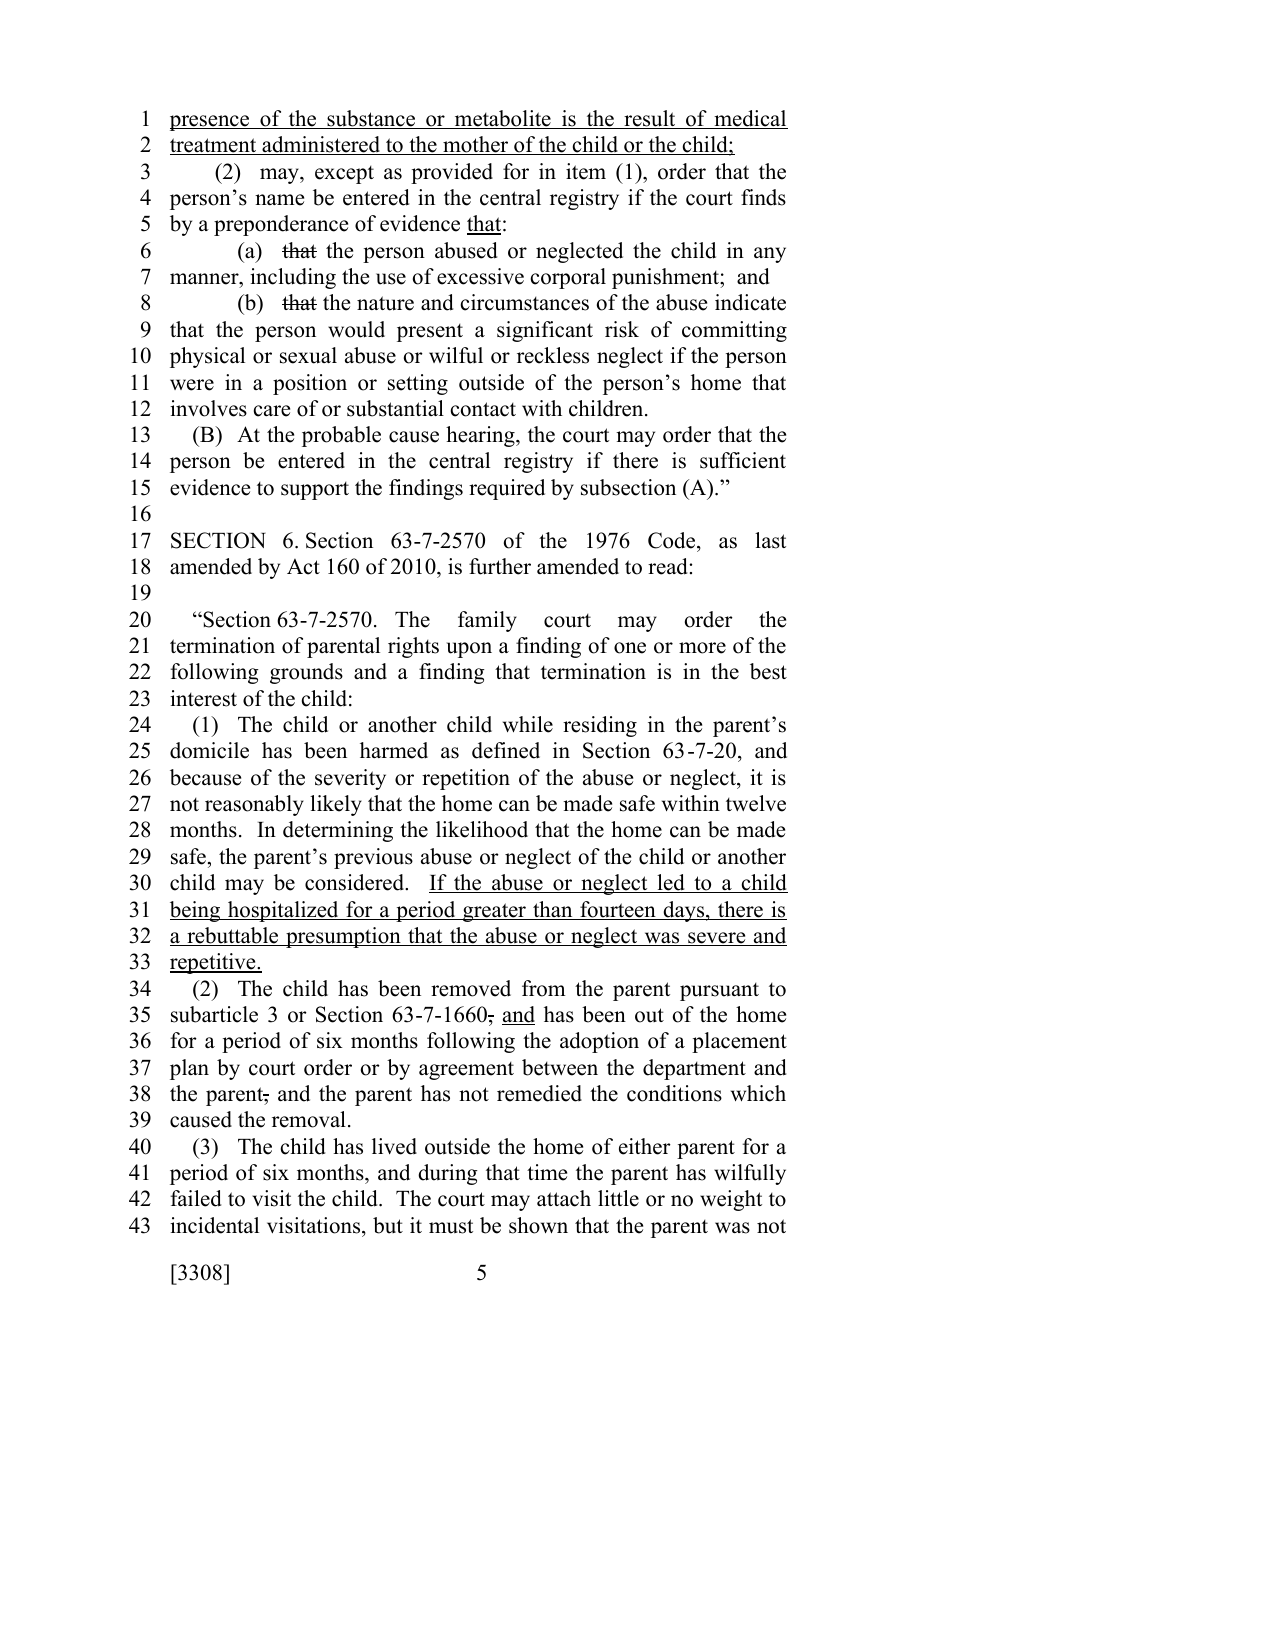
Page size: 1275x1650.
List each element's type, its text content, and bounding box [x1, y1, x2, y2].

text (a) that the person abused or neglected the child in any manner, including the use of excessive corporal punishment; and [169, 237, 787, 289]
text (B) At the probable cause hearing, the court may order that the person be entered in the central registry if there is sufficient evidence to support the findings required by subsection (A).” [169, 421, 787, 500]
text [169, 129, 787, 158]
text (1) The child or another child while residing in the parent’s domicile has been harmed as defined in Section 63-7-20, and because of the severity or repetition of the abuse or neglect, it is not reasonably likely that the home can be made safe within twelve months. In determining the likelihood that the home can be made safe, the parent’s previous abuse or neglect of the child or another child may be considered. If the abuse or neglect led to a child being hospitalized for a period greater than fourteen days, there is a rebuttable presumption that the abuse or neglect was severe and repetitive. [169, 711, 787, 919]
text (b) that the nature and circumstances of the abuse indicate that the person would present a significant risk of committing physical or sexual abuse or wilful or reckless neglect if the person were in a position or setting outside of the person’s home that involves care of or substantial contact with children. [169, 289, 787, 421]
text SECTION 6. Section 63-7-2570 of the 1976 Code, as last amended by Act 160 of 2010, is further amended to read: [169, 527, 787, 579]
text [169, 105, 787, 128]
text (2) may, except as provided for in item (1), order that the person’s name be entered in the central registry if the court finds by a preponderance of evidence that: [169, 158, 787, 237]
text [169, 1133, 787, 1238]
text “Section 63-7-2570. The family court may order the termination of parental rights upon a finding of one or more of the following grounds and a finding that termination is in the best interest of the child: [169, 606, 787, 711]
text (2) The child has been removed from the parent pursuant to subarticle 3 or Section 63-7-1660, and has been out of the home for a period of six months following the adoption of a placement plan by court order or by agreement between the department and the parent, and the parent has not remedied the conditions which caused the removal. [169, 975, 787, 1133]
